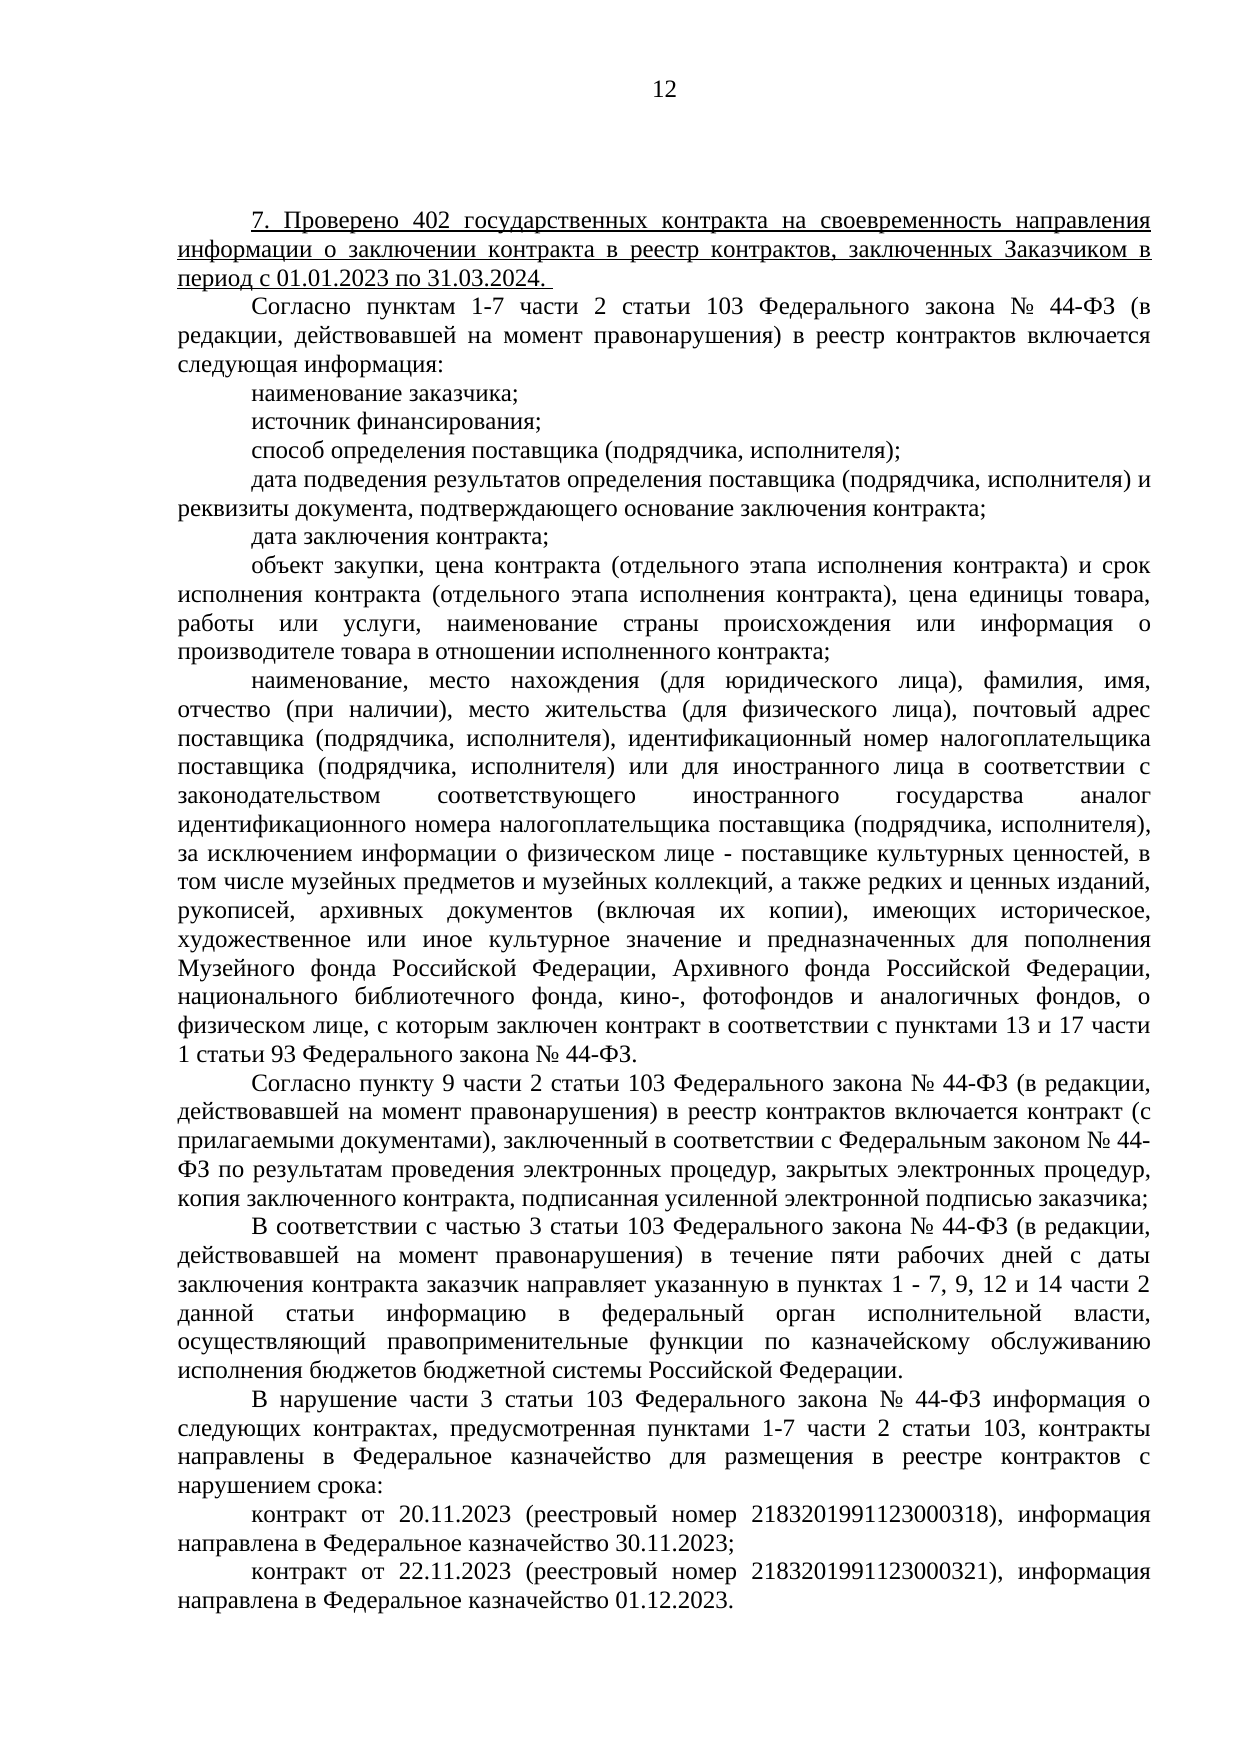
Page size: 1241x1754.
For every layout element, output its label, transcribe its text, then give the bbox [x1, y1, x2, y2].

text 7. Проверено 402 государственных контракта на своевременность направления информации о заключении контракта в реестр контрактов, заключенных Заказчиком в период c 01.01.2023 по 31.03.2024. [177, 260, 1152, 291]
text Согласно пунктам 1-7 части 2 статьи 103 Федерального закона № 44-ФЗ (в редакции, действовавшей на момент правонарушения) в реестр контрактов включается следующая информация: [177, 291, 1152, 378]
text В нарушение части 3 статьи 103 Федерального закона № 44-ФЗ информация о следующих контрактах, предусмотренная пунктами 1-7 части 2 статьи 103, контракты направлены в Федеральное казначейство для размещения в реестре контрактов с нарушением срока: [177, 1384, 1152, 1499]
text Согласно пункту 9 части 2 статьи 103 Федерального закона № 44-ФЗ (в редакции, действовавшей на момент правонарушения) в реестр контрактов включается контракт (с прилагаемыми документами), заключенный в соответствии с Федеральным законом № 44-ФЗ по результатам проведения электронных процедур, закрытых электронных процедур, копия заключенного контракта, подписанная усиленной электронной подписью заказчика; [177, 1068, 1152, 1211]
text источник финансирования; [177, 406, 1152, 435]
text наименование, место нахождения (для юридического лица), фамилия, имя, отчество (при наличии), место жительства (для физического лица), почтовый адрес поставщика (подрядчика, исполнителя), идентификационный номер налогоплательщика поставщика (подрядчика, исполнителя) или для иностранного лица в соответствии с законодательством соответствующего иностранного государства аналог идентификационного номера налогоплательщика поставщика (подрядчика, исполнителя), за исключением информации о физическом лице - поставщике культурных ценностей, в том числе музейных предметов и музейных коллекций, а также редких и ценных изданий, рукописей, архивных документов (включая их копии), имеющих историческое, художественное или иное культурное значение и предназначенных для пополнения Музейного фонда Российской Федерации, Архивного фонда Российской Федерации, национального библиотечного фонда, кино-, фотофондов и аналогичных фондов, о физическом лице, с которым заключен контракт в соответствии с пунктами 13 и 17 части 1 статьи 93 Федерального закона № 44-ФЗ. [177, 665, 1152, 1068]
text объект закупки, цена контракта (отдельного этапа исполнения контракта) и срок исполнения контракта (отдельного этапа исполнения контракта), цена единицы товара, работы или услуги, наименование страны происхождения или информация о производителе товара в отношении исполненного контракта; [177, 550, 1152, 665]
text дата подведения результатов определения поставщика (подрядчика, исполнителя) и реквизиты документа, подтверждающего основание заключения контракта; [177, 464, 1152, 521]
text В соответствии с частью 3 статьи 103 Федерального закона № 44-ФЗ (в редакции, действовавшей на момент правонарушения) в течение пяти рабочих дней с даты заключения контракта заказчик направляет указанную в пунктах 1 - 7, 9, 12 и 14 части 2 данной статьи информацию в федеральный орган исполнительной власти, осуществляющий правоприменительные функции по казначейскому обслуживанию исполнения бюджетов бюджетной системы Российской Федерации. [177, 1211, 1152, 1384]
text дата заключения контракта; [177, 521, 1152, 550]
text наименование заказчика; [177, 378, 1152, 406]
text контракт от 20.11.2023 (реестровый номер 2183201991123000318), информация направлена в Федеральное казначейство 30.11.2023; [177, 1499, 1152, 1556]
text 7. Проверено 402 государственных контракта на своевременность направления информации о заключении контракта в реестр контрактов, заключенных Заказчиком в период c 01.01.2023 по 31.03.2024. [177, 205, 1152, 259]
text способ определения поставщика (подрядчика, исполнителя); [177, 435, 1152, 464]
text контракт от 22.11.2023 (реестровый номер 2183201991123000321), информация направлена в Федеральное казначейство 01.12.2023. [177, 1556, 1152, 1614]
